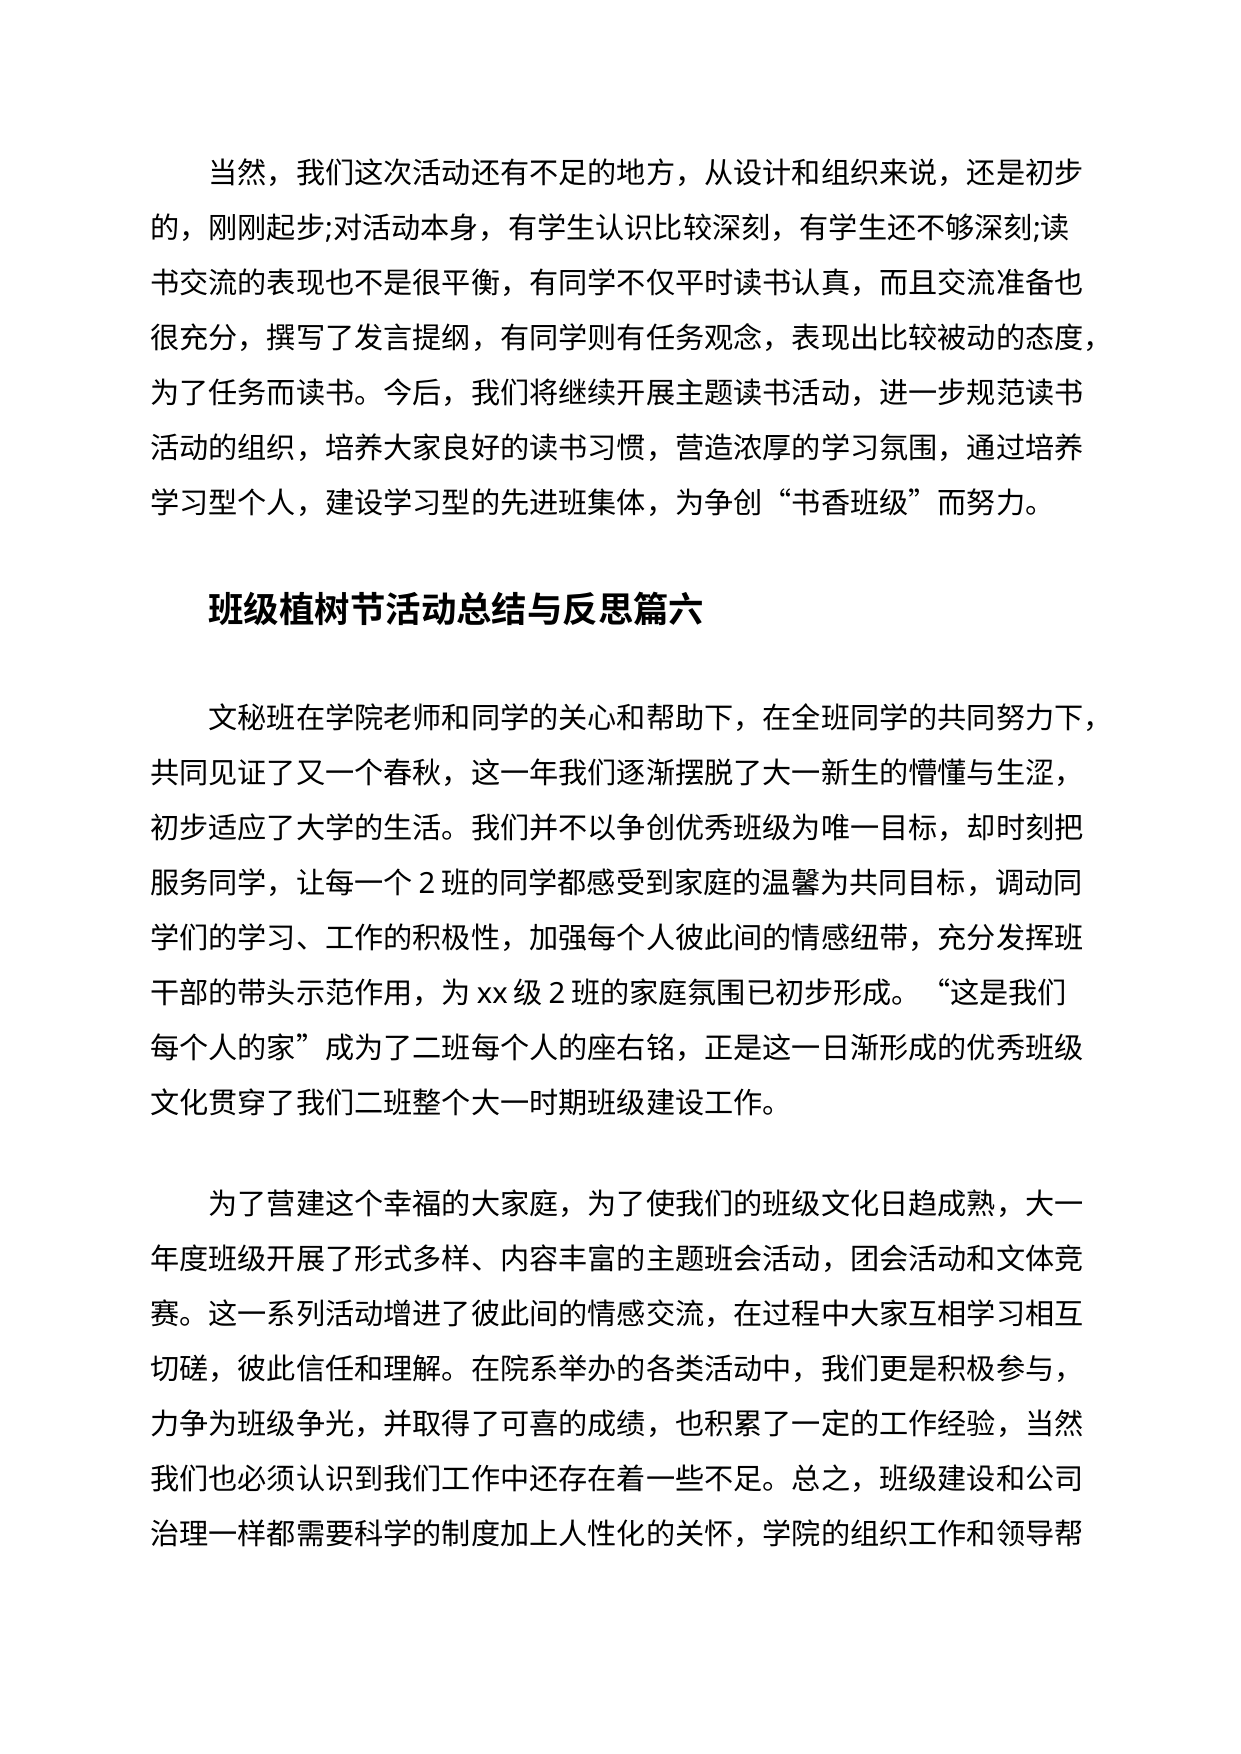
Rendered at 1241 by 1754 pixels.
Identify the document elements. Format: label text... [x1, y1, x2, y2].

text 当然，我们这次活动还有不足的地方，从设计和组织来说，还是初步的，刚刚起步;对活动本身，有学生认识比较深刻，有学生还不够深刻;读书交流的表现也不是很平衡，有同学不仅平时读书认真，而且交流准备也很充分，撰写了发言提纲，有同学则有任务观念，表现出比较被动的态度，为了任务而读书。今后，我们将继续开展主题读书活动，进一步规范读书活动的组织，培养大家良好的读书习惯，营造浓厚的学习氛围，通过培养学习型个人，建设学习型的先进班集体，为争创“书香班级”而努力。 [150, 150, 1090, 522]
text 班级植树节活动总结与反思篇六 [150, 581, 1090, 632]
text 文秘班在学院老师和同学的关心和帮助下，在全班同学的共同努力下，共同见证了又一个春秋，这一年我们逐渐摆脱了大一新生的懵懂与生涩，初步适应了大学的生活。我们并不以争创优秀班级为唯一目标，却时刻把服务同学，让每一个2班的同学都感受到家庭的温馨为共同目标，调动同学们的学习、工作的积极性，加强每个人彼此间的情感纽带，充分发挥班干部的带头示范作用，为xx级2班的家庭氛围已初步形成。“这是我们每个人的家”成为了二班每个人的座右铭，正是这一日渐形成的优秀班级文化贯穿了我们二班整个大一时期班级建设工作。 [150, 695, 1090, 1121]
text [150, 1181, 1090, 1553]
